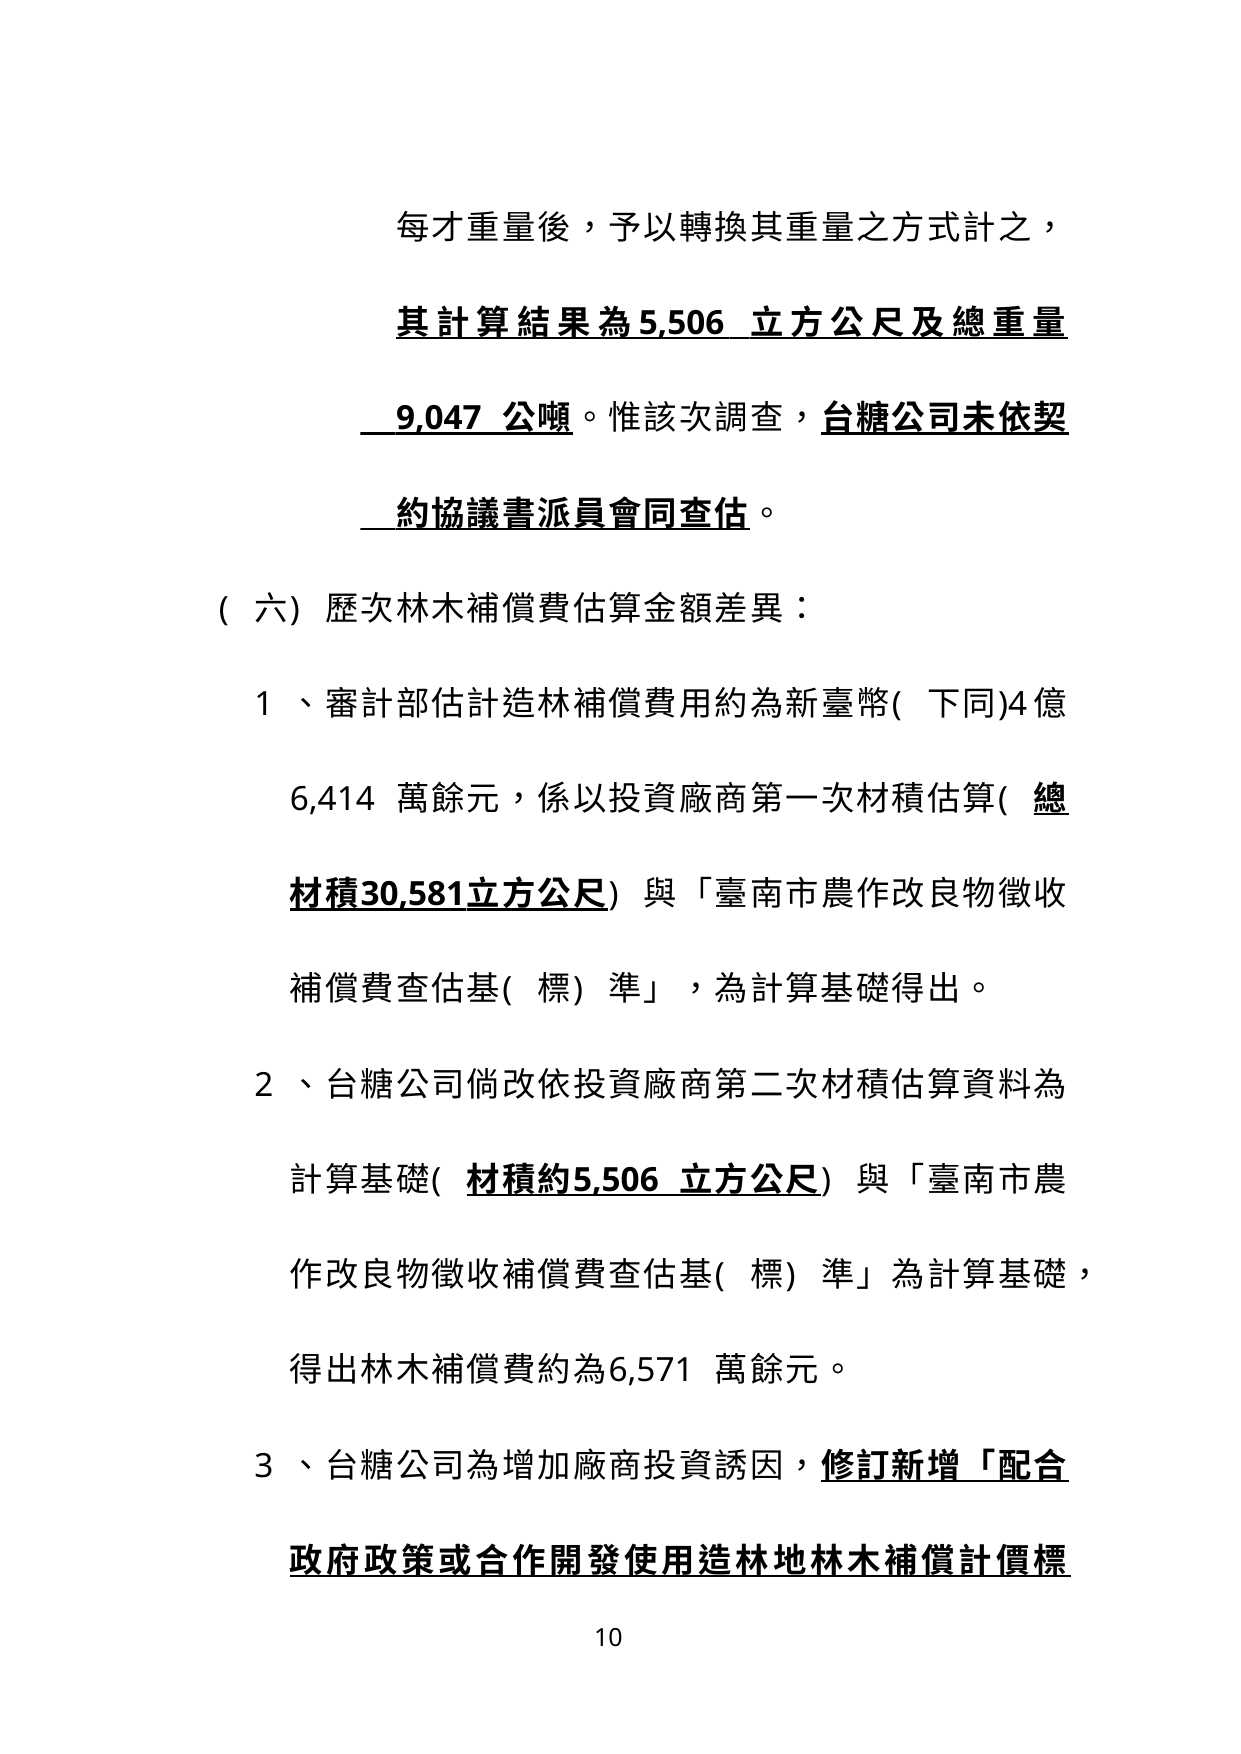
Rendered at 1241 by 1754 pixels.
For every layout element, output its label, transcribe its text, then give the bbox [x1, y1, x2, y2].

subtitle 台糖公司為增加廠商投資誘因，修訂新增「配合政府政策或合作開發使用造林地林木補償計價標準」，改以雜木淨利單價237元(元/公噸)計價，且依據投資廠商第二次材積估算資料基礎，廠商實際繳納林木補償費為214萬餘元。 [236, 1415, 1069, 1605]
subtitle 歷次林木補償費估算金額差異： [219, 558, 1069, 653]
subtitle 台糖公司倘改依投資廠商第二次材積估算資料為計算基礎(材積約5,506立方公尺)與「臺南市農作改良物徵收補償費查估基(標)準」為計算基礎，得出林木補償費約為6,571萬餘元。 [236, 1034, 1069, 1415]
subtitle 審計部估計造林補償費用約為新臺幣(下同)4億6,414萬餘元，係以投資廠商第一次材積估算(總材積30,581立方公尺)與「臺南市農作改良物徵收補償費查估基(標)準」，為計算基礎得出。 [236, 653, 1069, 1034]
